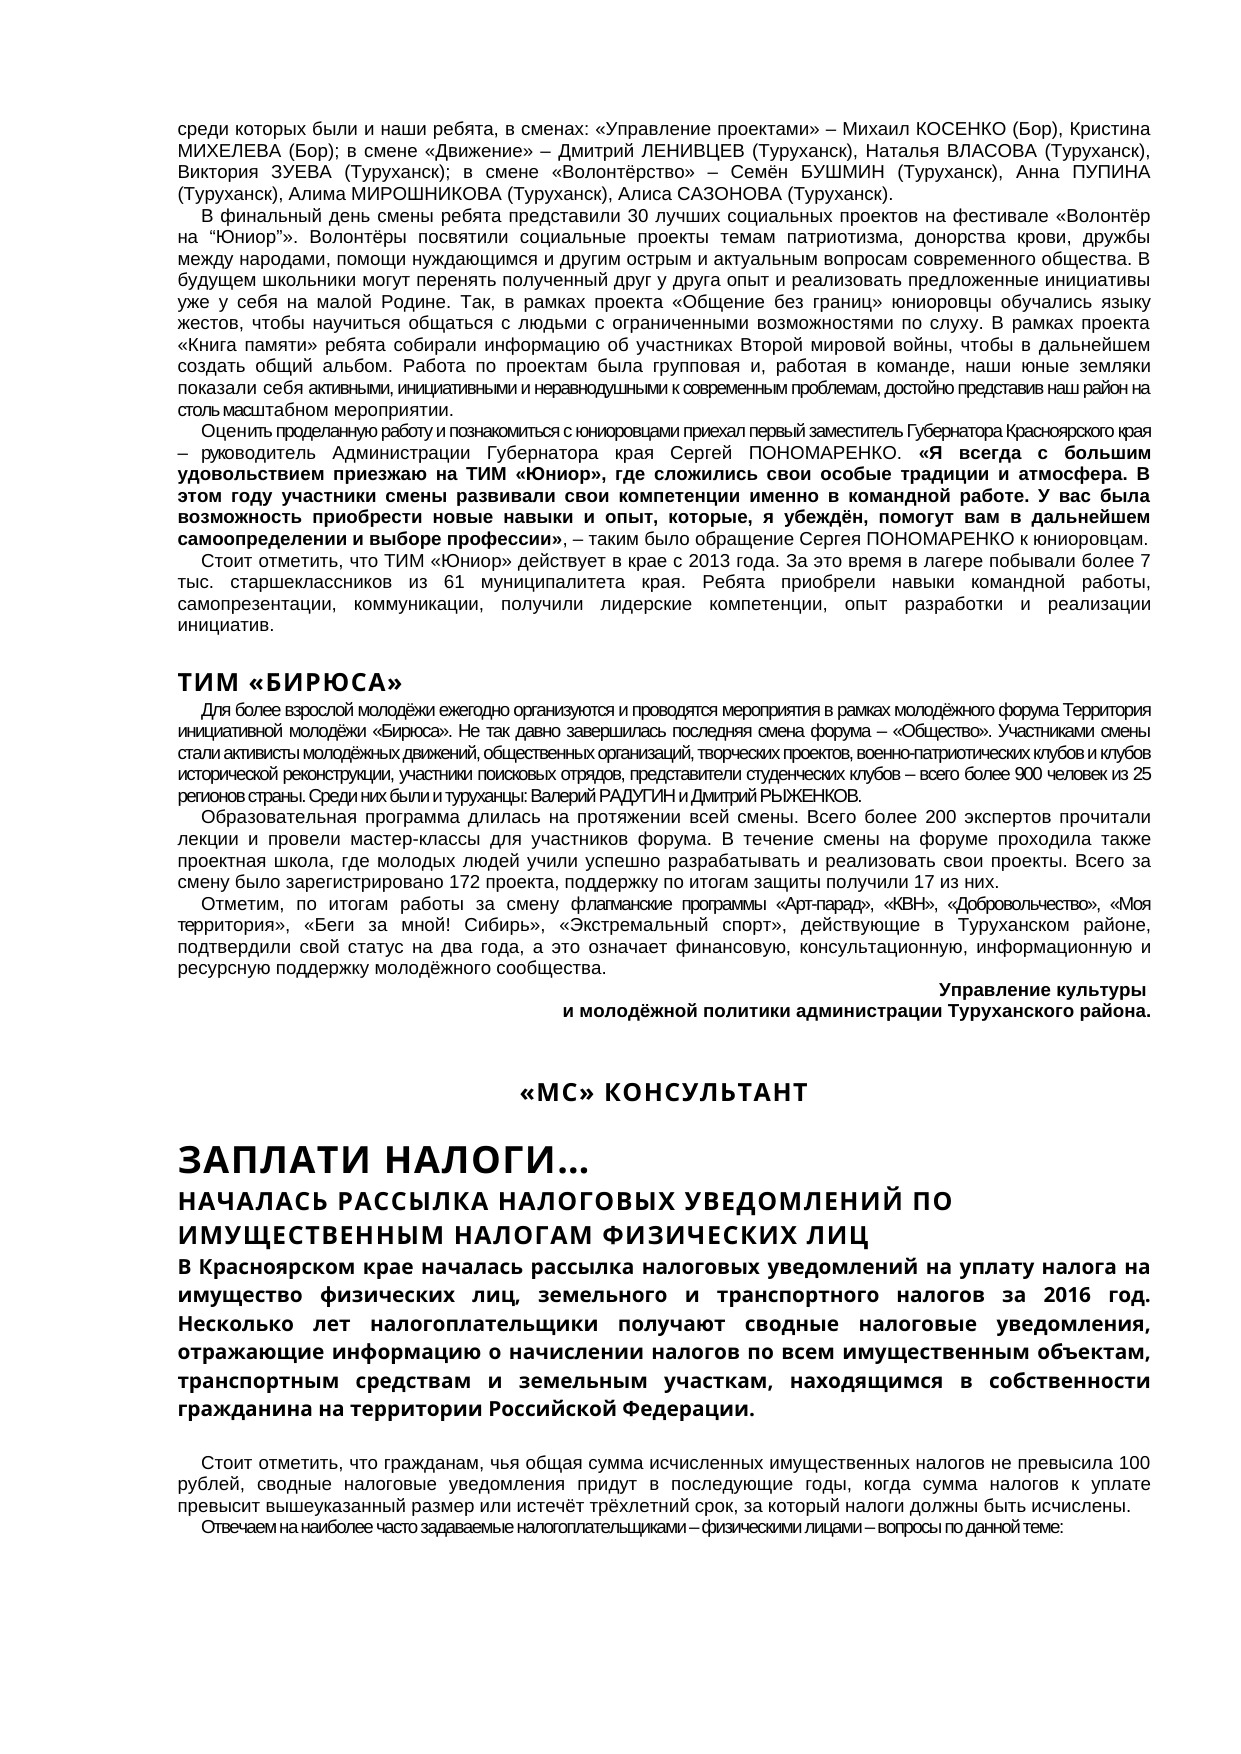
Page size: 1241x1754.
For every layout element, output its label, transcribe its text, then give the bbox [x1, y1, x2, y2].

text «МС» консультант [177, 1075, 1152, 1109]
text Для более взрослой молодёжи ежегодно организуются и проводятся мероприятия в рамках молодёжного форума Территория инициативной молодёжи «Бирюса». Не так давно завершилась последняя смена форума – «Общество». Участниками смены стали активисты молодёжных движений, общественных организаций, творческих проектов, военно-патриотических клубов и клубов исторической реконструкции, участники поисковых отрядов, представители студенческих клубов – всего более 900 человек из 25 регионов страны. Среди них были и туруханцы: Валерий РАДУГИН и Дмитрий РЫЖЕНКОВ. [177, 698, 1152, 806]
text Образовательная программа длилась на протяжении всей смены. Всего более 200 экспертов прочитали лекции и провели мастер-классы для участников форума. В течение смены на форуме проходила также проектная школа, где молодых людей учили успешно разрабатывать и реализовать свои проекты. Всего за смену было зарегистрировано 172 проекта, поддержку по итогам защиты получили 17 из них. [177, 806, 1152, 892]
text НАЧАЛАСЬ РАССЫЛКА НАЛОГОВЫХ УВЕДОМЛЕНИЙ ПО ИМУЩЕСТВЕННЫМ НАЛОГАМ ФИЗИЧЕСКИХ ЛИЦ [177, 1184, 1152, 1252]
text Стоит отметить, что гражданам, чья общая сумма исчисленных имущественных налогов не превысила 100 рублей, сводные налоговые уведомления придут в последующие годы, когда сумма налогов к уплате превысит вышеуказанный размер или истечёт трёхлетний срок, за который налоги должны быть исчислены. [177, 1451, 1152, 1516]
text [177, 118, 1152, 204]
text ЗАПЛАТИ НАЛОГИ… [177, 1109, 1152, 1184]
text В финальный день смены ребята представили 30 лучших социальных проектов на фестивале «Волонтёр на “Юниор”». Волонтёры посвятили социальные проекты темам патриотизма, донорства крови, дружбы между народами, помощи нуждающимся и другим острым и актуальным вопросам современного общества. В будущем школьники могут перенять полученный друг у друга опыт и реализовать предложенные инициативы уже у себя на малой Родине. Так, в рамках проекта «Общение без границ» юниоровцы обучались языку жестов, чтобы научиться общаться с людьми с ограниченными возможностями по слуху. В рамках проекта «Книга памяти» ребята собирали информацию об участниках Второй мировой войны, чтобы в дальнейшем создать общий альбом. Работа по проектам была групповая и, работая в команде, наши юные земляки показали себя активными, инициативными и неравнодушными к современным проблемам, достойно представив наш район на столь масштабном мероприятии. [177, 204, 1152, 420]
text В Красноярском крае началась рассылка налоговых уведомлений на уплату налога на имущество физических лиц, земельного и транспортного налогов за 2016 год. Несколько лет налогоплательщики получают сводные налоговые уведомления, отражающие информацию о начислении налогов по всем имущественным объектам, транспортным средствам и земельным участкам, находящимся в собственности гражданина на территории Российской Федерации. [177, 1252, 1152, 1423]
text Отметим, по итогам работы за смену флагманские программы «Арт-парад», «КВН», «Добровольчество», «Моя территория», «Беги за мной! Сибирь», «Экстремальный спорт», действующие в Туруханском районе, подтвердили свой статус на два года, а это означает финансовую, консультационную, информационную и ресурсную поддержку молодёжного сообщества. [177, 892, 1152, 979]
text Отвечаем на наиболее часто задаваемые налогоплательщиками – физическими лицами – вопросы по данной теме: [177, 1516, 1152, 1538]
text Стоит отметить, что ТИМ «Юниор» действует в крае с 2013 года. За это время в лагере побывали более 7 тыс. старшеклассников из 61 муниципалитета края. Ребята приобрели навыки командной работы, самопрезентации, коммуникации, получили лидерские компетенции, опыт разработки и реализации инициатив. [177, 549, 1152, 636]
text Оценить проделанную работу и познакомиться с юниоровцами приехал первый заместитель Губернатора Красноярского края – руководитель Администрации Губернатора края Сергей ПОНОМАРЕНКО. «Я всегда с большим удовольствием приезжаю на ТИМ «Юниор», где сложились свои особые традиции и атмосфера. В этом году участники смены развивали свои компетенции именно в командной работе. У вас была возможность приобрести новые навыки и опыт, которые, я убеждён, помогут вам в дальнейшем самоопределении и выборе профессии», – таким было обращение Сергея ПОНОМАРЕНКО к юниоровцам. [177, 420, 1152, 549]
text и молодёжной политики администрации Туруханского района. [177, 1000, 1152, 1022]
text Управление культуры [177, 979, 1152, 1000]
text ТИМ «БИРЮСА» [177, 664, 1152, 698]
